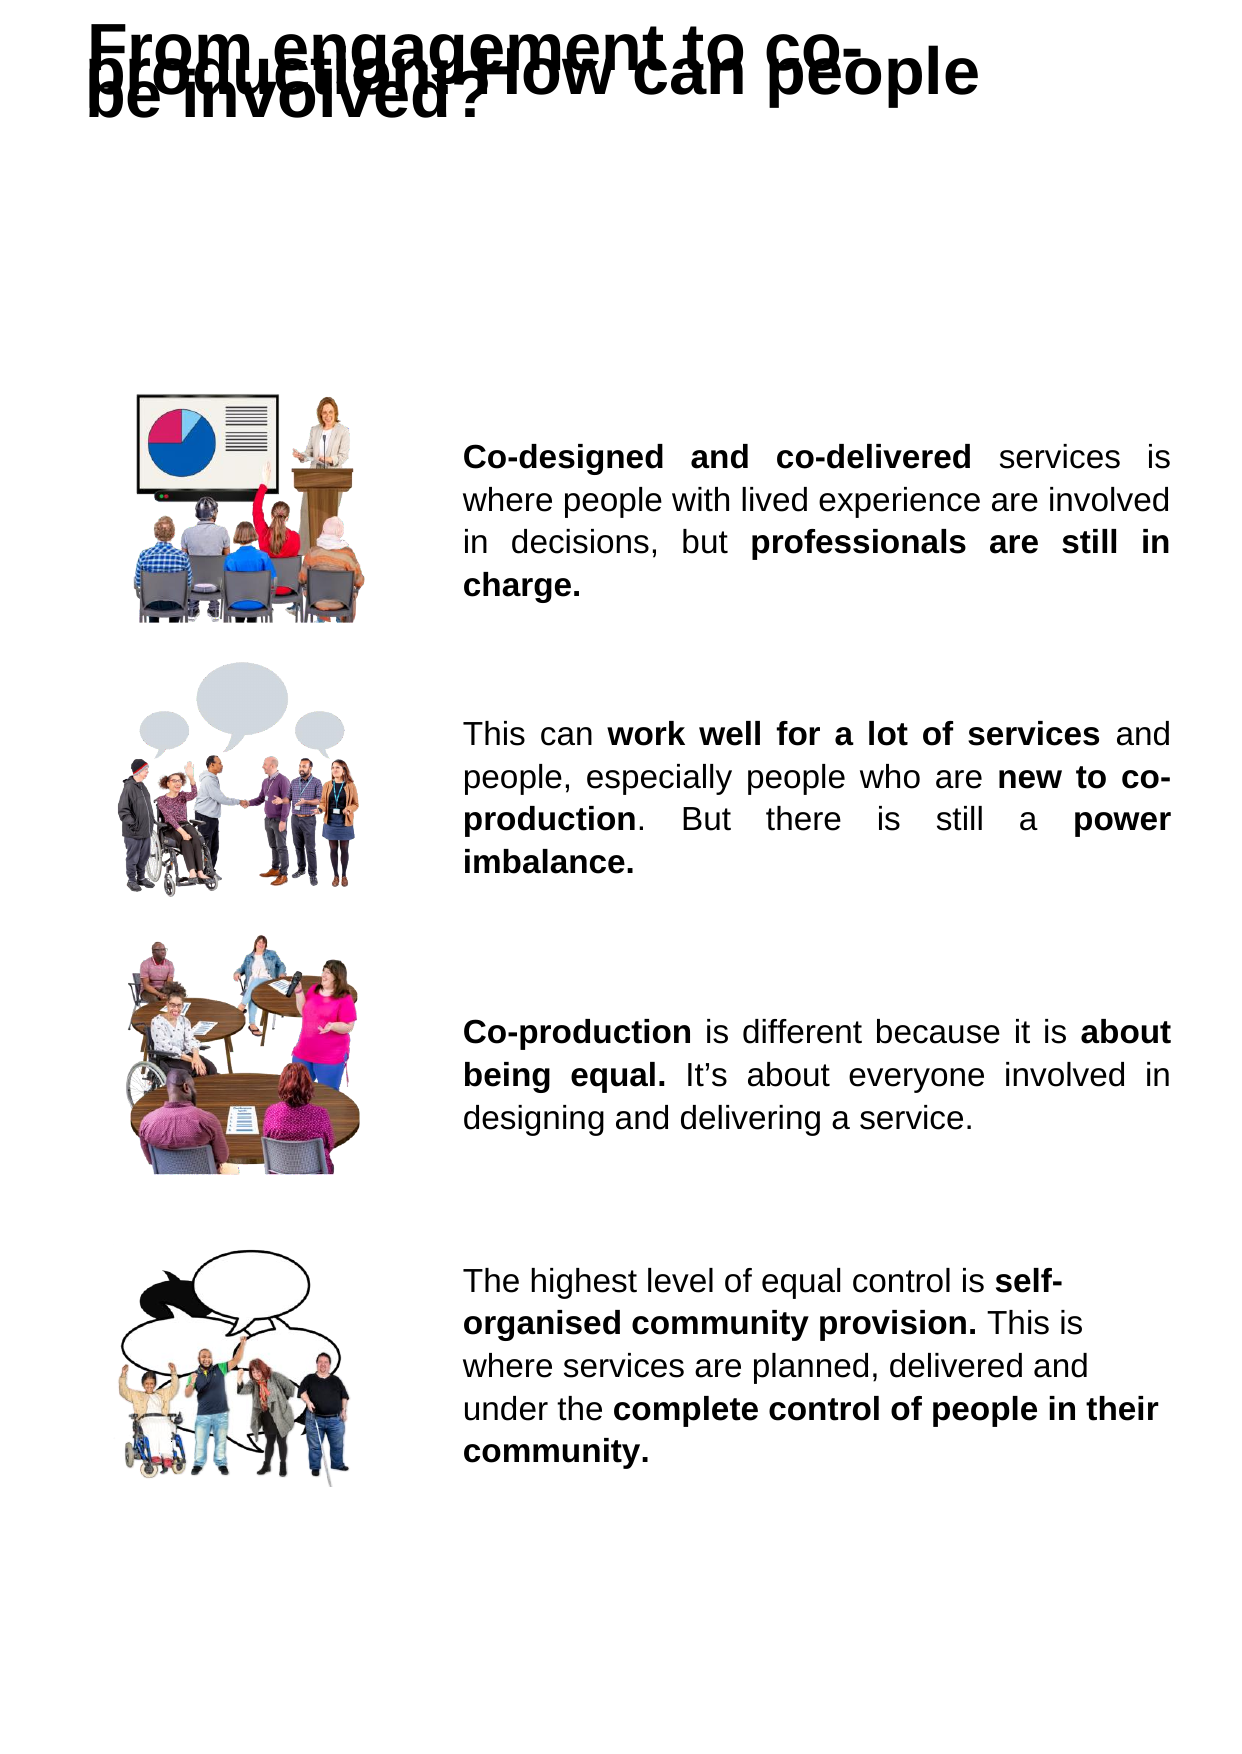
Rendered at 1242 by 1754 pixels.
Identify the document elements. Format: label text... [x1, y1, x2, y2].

text Co-designed and co-delivered services is where people with lived experience are involved in decisions, but professionals are still in charge. [463, 437, 1171, 603]
picture [125, 934, 360, 1175]
text Co-production is different because it is about being equal. It’s about everyone involved in designing and delivering a service. [463, 1012, 1171, 1136]
picture [117, 662, 359, 897]
picture [133, 393, 365, 623]
picture [113, 1244, 355, 1487]
text The highest level of equal control is self- organised community provision. This is where services are planned, delivered and under the complete control of people in their community. [463, 1261, 1161, 1470]
text This can work well for a lot of services and people, especially people who are new to co- production. But there is still a power imbalance. [463, 714, 1171, 880]
